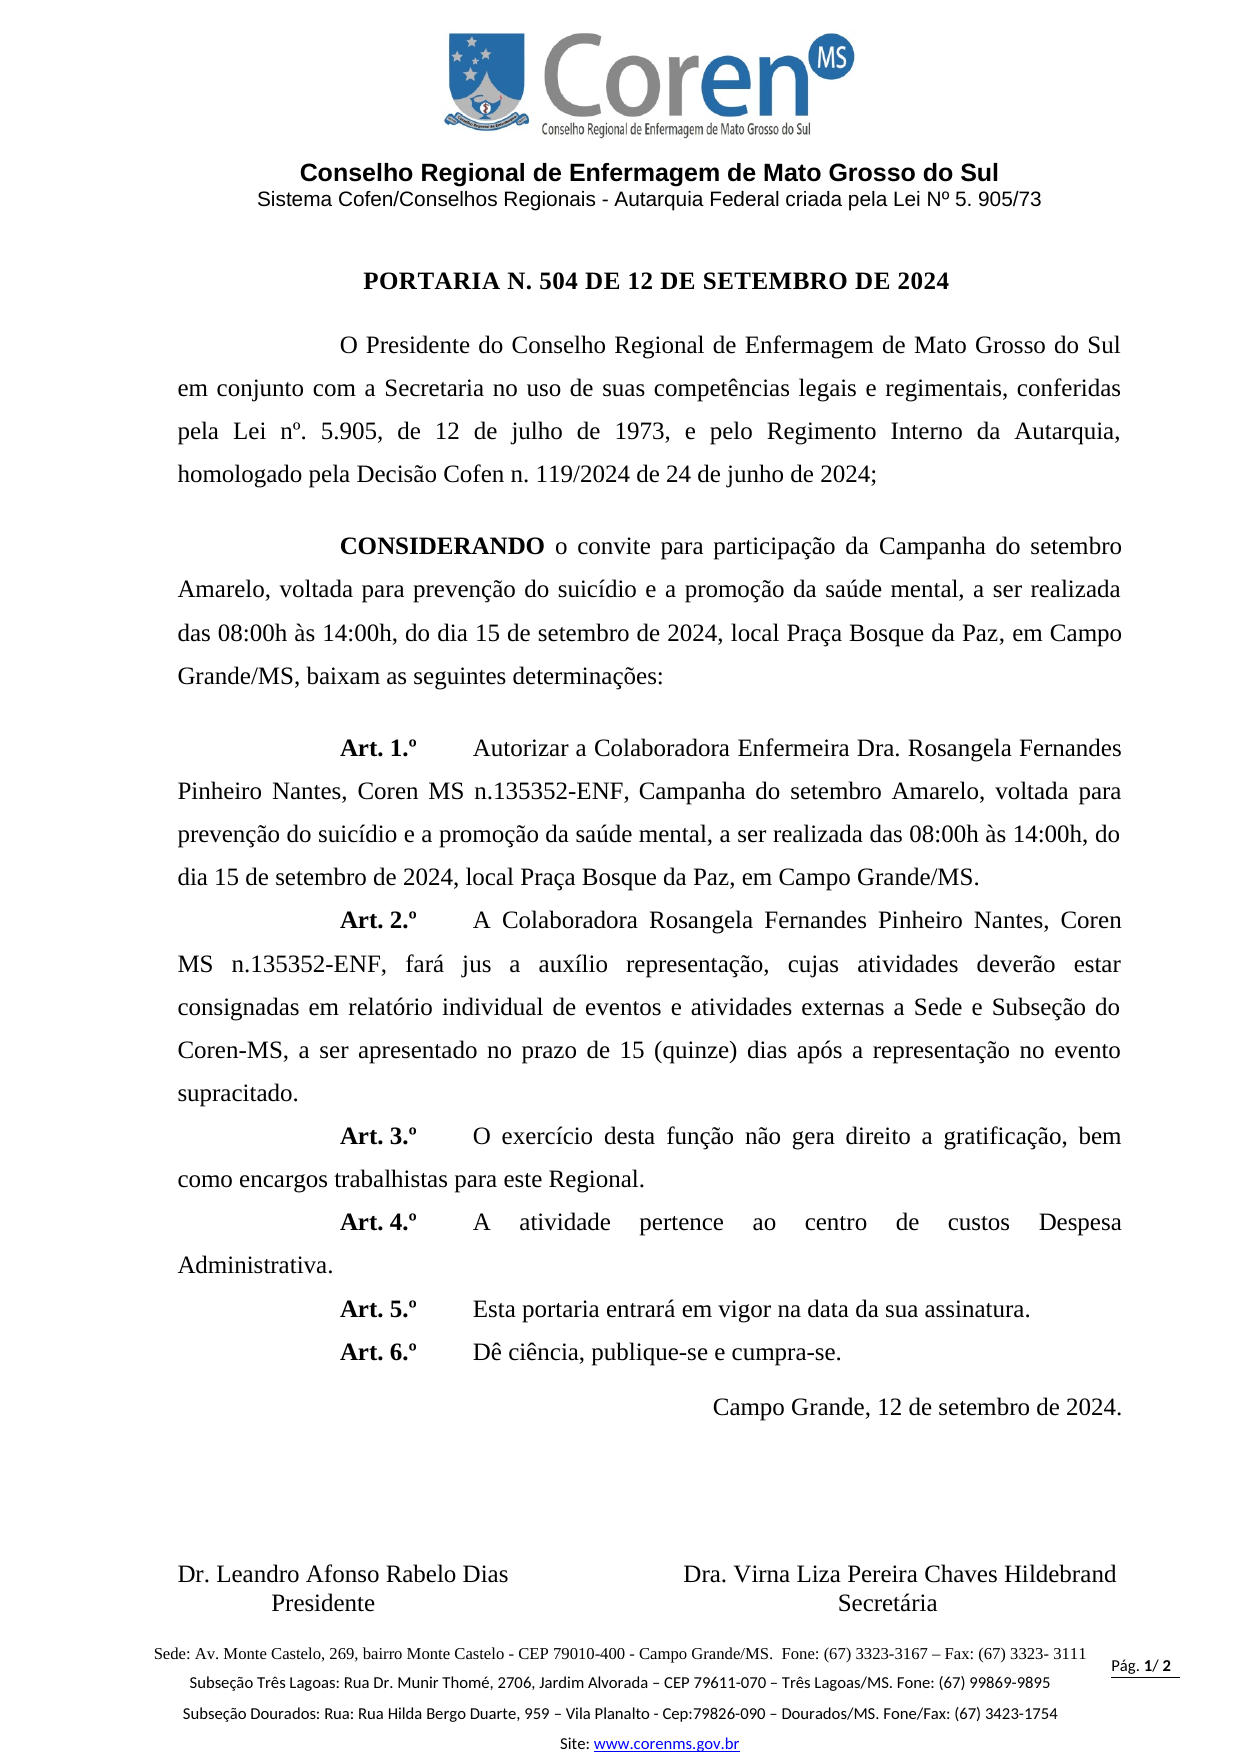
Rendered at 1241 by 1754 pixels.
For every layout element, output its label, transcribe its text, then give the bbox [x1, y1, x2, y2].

text O Presidente do Conselho Regional de Enfermagem de Mato Grosso do Sul em conjunto com a Secretaria no uso de suas competências legais e regimentais, conferidas pela Lei nº. 5.905, de 12 de julho de 1973, e pelo Regimento Interno da Autarquia, homologado pela Decisão Cofen n. 119/2024 de 24 de junho de 2024; [177, 330, 1122, 488]
picture [442, 29, 857, 142]
list Autorizar a Colaboradora Enfermeira Dra. Rosangela Fernandes Pinheiro Nantes, Coren MS n.135352-ENF, Campanha do setembro Amarelo, voltada para prevenção do suicídio e a promoção da saúde mental, a ser realizada das 08:00h às 14:00h, do dia 15 de setembro de 2024, local Praça Bosque da Paz, em Campo Grande/MS. [177, 733, 1122, 891]
list Dê ciência, publique-se e cumpra-se. [177, 1337, 1122, 1366]
text CONSIDERANDO o convite para participação da Campanha do setembro Amarelo, voltada para prevenção do suicídio e a promoção da saúde mental, a ser realizada das 08:00h às 14:00h, do dia 15 de setembro de 2024, local Praça Bosque da Paz, em Campo Grande/MS, baixam as seguintes determinações: [177, 531, 1122, 689]
list Esta portaria entrará em vigor na data da sua assinatura. [177, 1294, 1122, 1322]
text Dr. Leandro Afonso Rabelo Dias Dra. Virna Liza Pereira Chaves Hildebrand [177, 1559, 1122, 1588]
list Campo Grande, 12 de setembro de 2024. [340, 1392, 1122, 1421]
list A Colaboradora Rosangela Fernandes Pinheiro Nantes, Coren MS n.135352-ENF, fará jus a auxílio representação, cujas atividades deverão estar consignadas em relatório individual de eventos e atividades externas a Sede e Subseção do Coren-MS, a ser apresentado no prazo de 15 (quinze) dias após a representação no evento supracitado. [177, 906, 1122, 1107]
list O exercício desta função não gera direito a gratificação, bem como encargos trabalhistas para este Regional. [177, 1121, 1122, 1193]
text Presidente Secretária [177, 1588, 1122, 1617]
list A atividade pertence ao centro de custos Despesa Administrativa. [177, 1207, 1122, 1279]
title Portaria n. 504 de 12 de setembro de 2024 [177, 266, 1122, 294]
